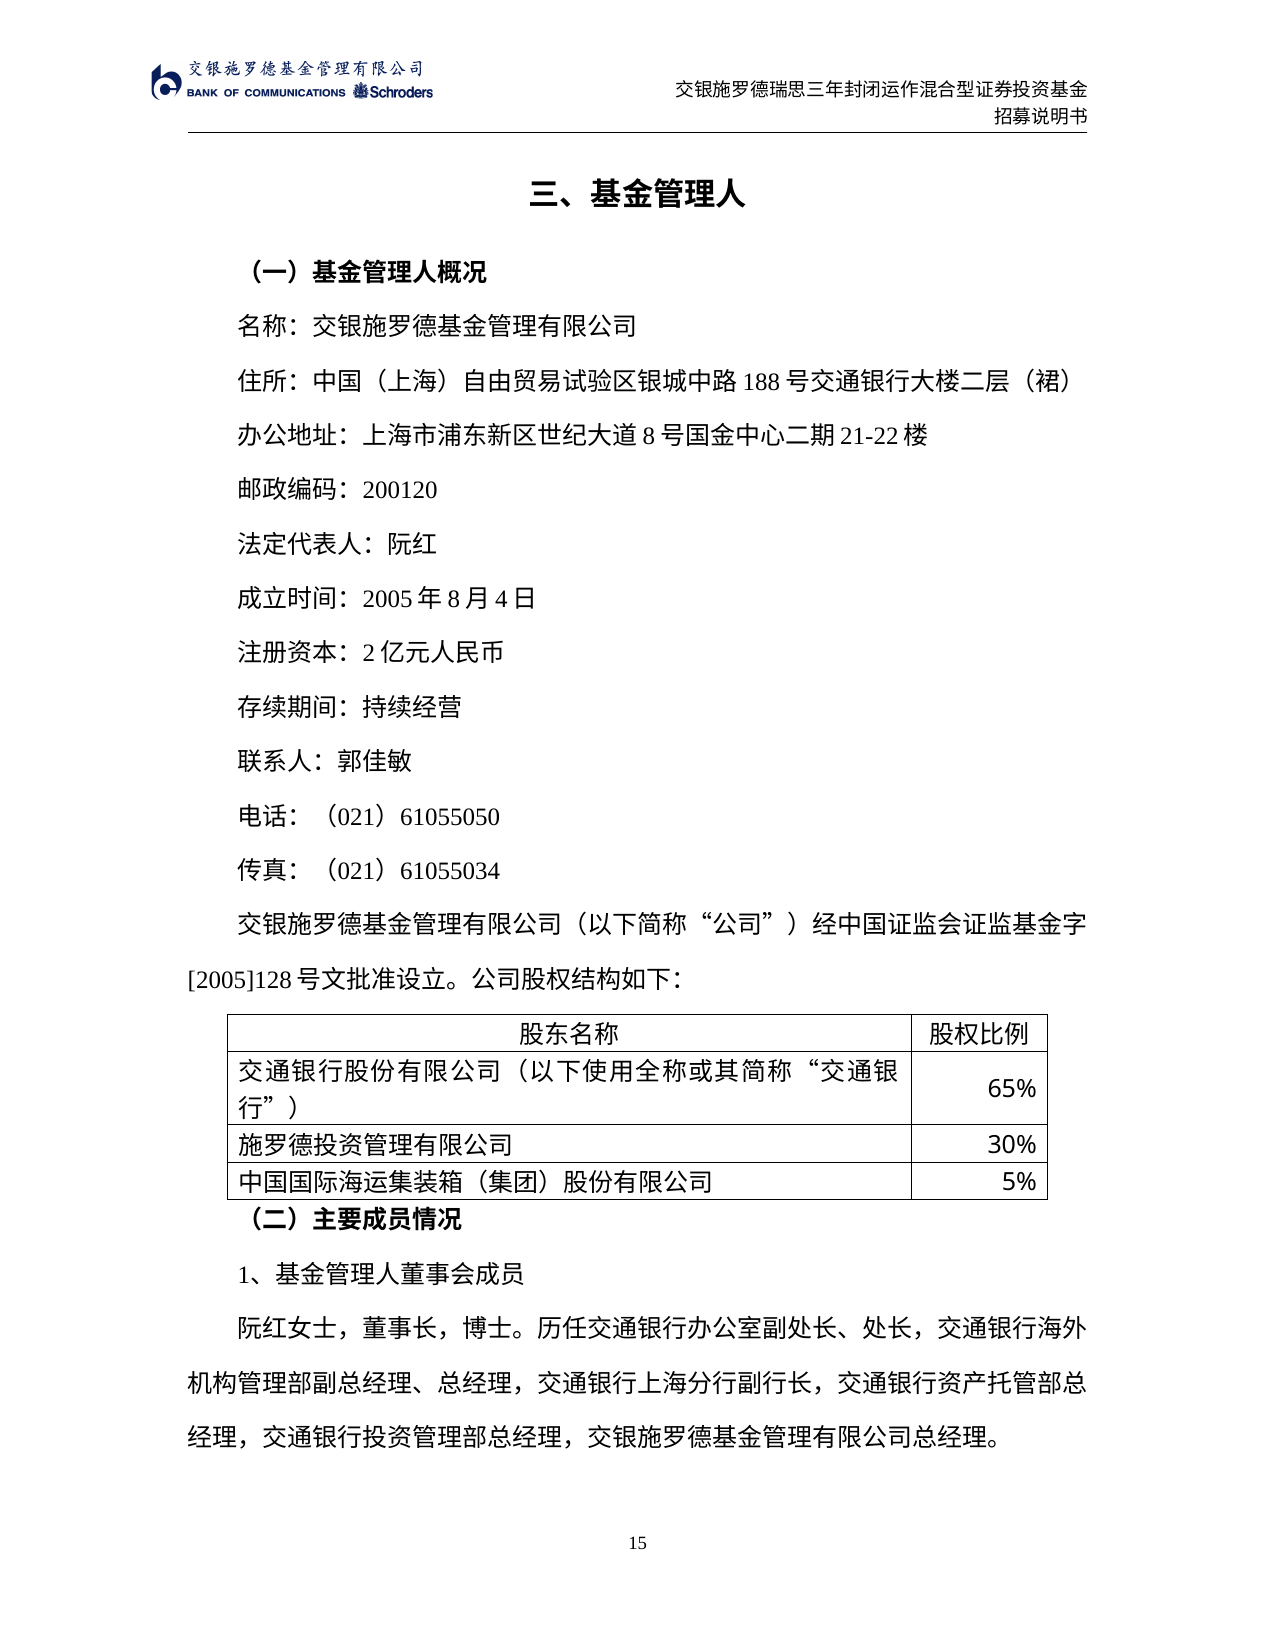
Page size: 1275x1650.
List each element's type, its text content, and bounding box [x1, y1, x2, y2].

text 三、基金管理人 [187, 169, 1087, 215]
text 电话：（021）61055050 [187, 796, 1087, 832]
text 注册资本：2亿元人民币 [187, 633, 1087, 669]
text 名称：交银施罗德基金管理有限公司 [187, 307, 1087, 343]
text 交银施罗德基金管理有限公司（以下简称“公司”）经中国证监会证监基金字[2005]128号文批准设立。公司股权结构如下： [187, 905, 1087, 995]
text 法定代表人：阮红 [187, 524, 1087, 560]
text 邮政编码：200120 [187, 470, 1087, 506]
text 联系人：郭佳敏 [187, 742, 1087, 778]
text 阮红女士，董事长，博士。历任交通银行办公室副处长、处长，交通银行海外机构管理部副总经理、总经理，交通银行上海分行副行长，交通银行资产托管部总经理，交通银行投资管理部总经理，交银施罗德基金管理有限公司总经理。 [187, 1309, 1087, 1454]
table_header 股东名称 [228, 1015, 911, 1051]
table_cell 中国国际海运集装箱（集团）股份有限公司 [228, 1163, 911, 1199]
table_cell 交通银行股份有限公司（以下使用全称或其简称“交通银行”） [228, 1052, 911, 1124]
text 办公地址：上海市浦东新区世纪大道8号国金中心二期21-22楼 [187, 415, 1087, 452]
text 传真：（021）61055034 [187, 850, 1087, 887]
text 成立时间： [187, 578, 1087, 615]
table_cell 施罗德投资管理有限公司 [228, 1125, 911, 1162]
text 存续期间：持续经营 [187, 687, 1087, 723]
table_cell 5% [912, 1163, 1047, 1199]
table_header 股权比例 [912, 1015, 1047, 1051]
table_cell 65% [912, 1052, 1047, 1124]
text （二）主要成员情况 [187, 1200, 1087, 1236]
text 住所：中国（上海）自由贸易试验区银城中路188号交通银行大楼二层（裙） [187, 361, 1087, 397]
table_cell 30% [912, 1125, 1047, 1162]
picture [151, 61, 433, 100]
text （一）基金管理人概况 [187, 252, 1087, 288]
text 1、基金管理人董事会成员 [187, 1254, 1087, 1291]
